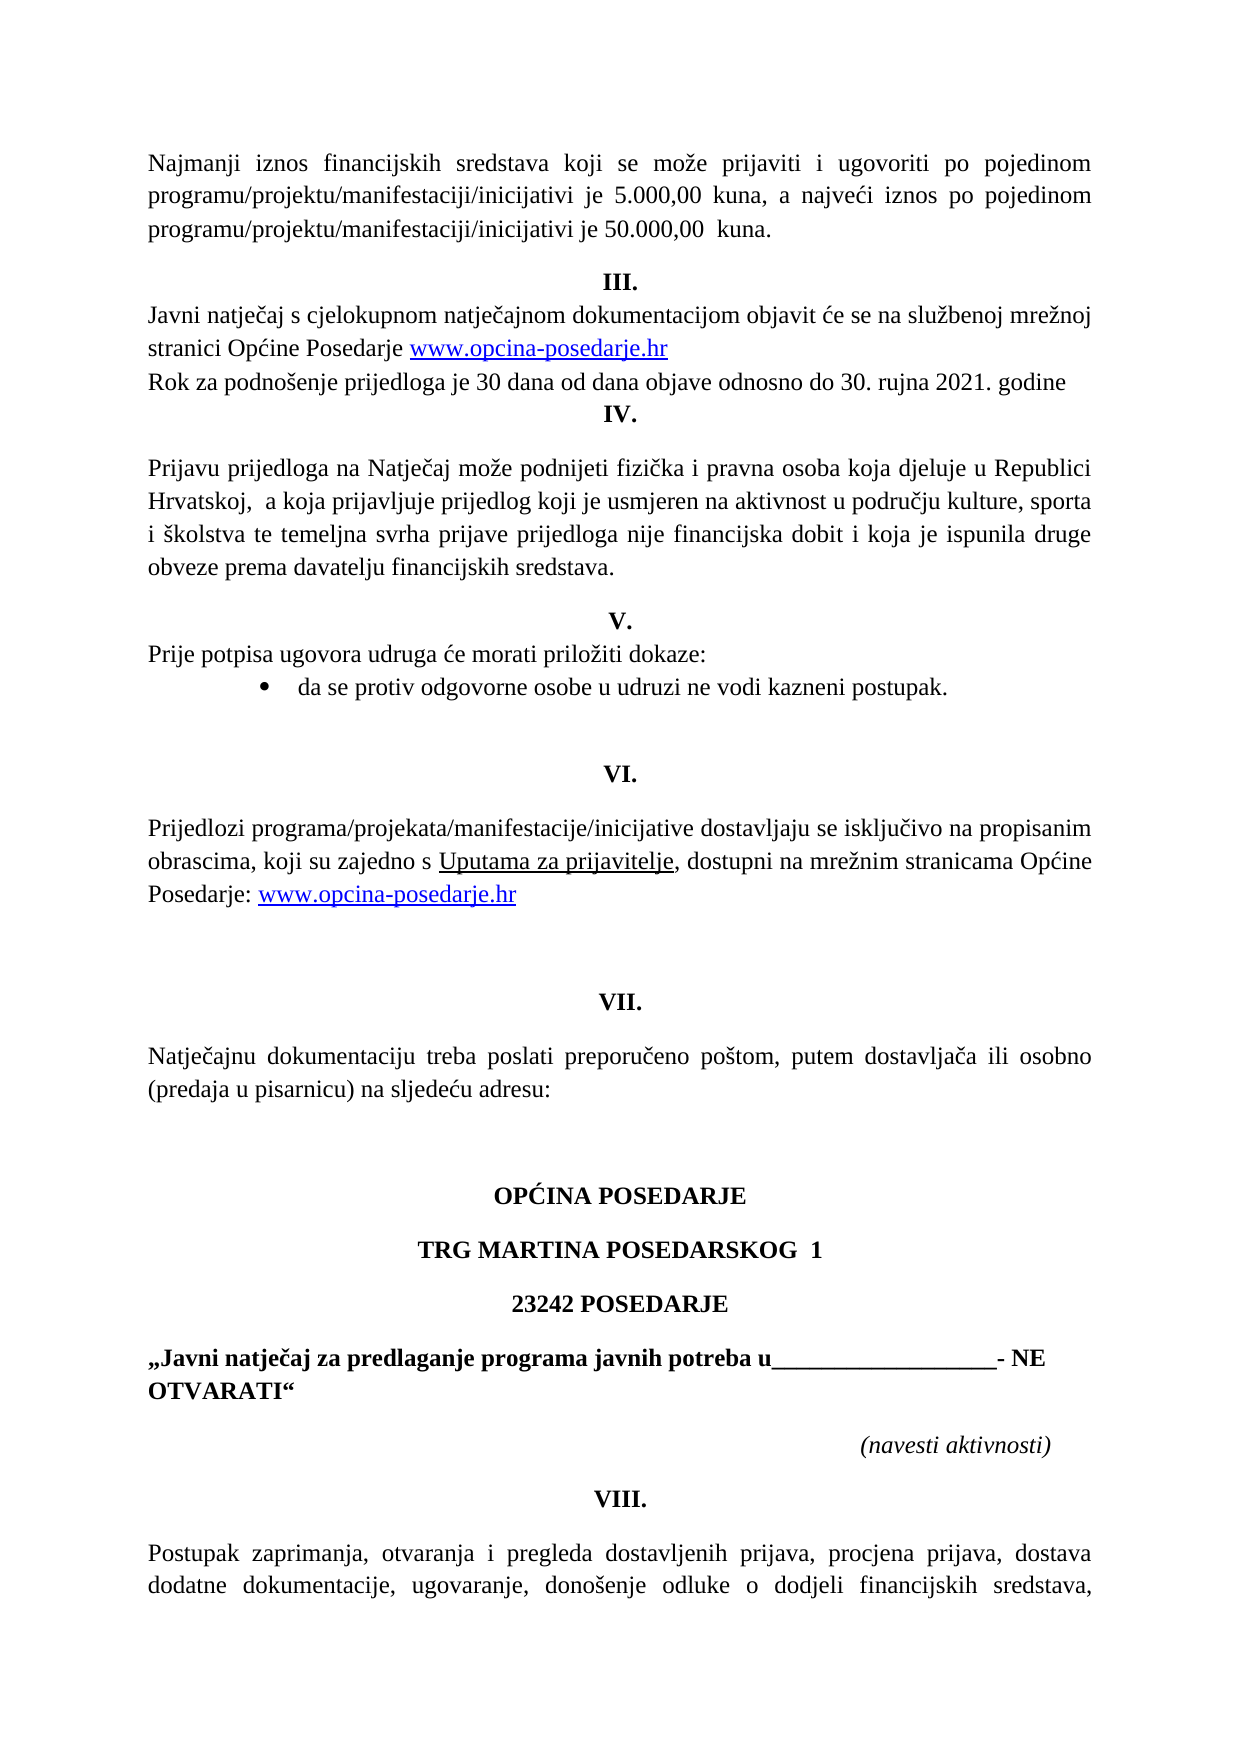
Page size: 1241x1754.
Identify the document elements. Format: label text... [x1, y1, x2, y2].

text Prijavu prijedloga na Natječaj može podnijeti fizička i pravna osoba koja djeluje u Republici Hrvatskoj, a koja prijavljuje prijedlog koji je usmjeren na aktivnost u području kulture, sporta i školstva te temeljna svrha prijave prijedloga nije financijska dobit i koja je ispunila druge obveze prema davatelju financijskih sredstava. [148, 453, 1093, 581]
list da se protiv odgovorne osobe u udruzi ne vodi kazneni postupak. [260, 672, 1093, 701]
list Javni natječaj s cjelokupnom natječajnom dokumentacijom objavit će se na službenoj mrežnoj stranici Općine Posedarje www.opcina-posedarje.hr [148, 301, 1093, 362]
text „Javni natječaj za predlaganje programa javnih potreba u__________________- NE OTVARATI“ [148, 1343, 1093, 1405]
text (navesti aktivnosti) [148, 1430, 1093, 1459]
text TRG MARTINA POSEDARSKOG 1 [148, 1235, 1093, 1264]
text Natječajnu dokumentaciju treba poslati preporučeno poštom, putem dostavljača ili osobno (predaja u pisarnicu) na sljedeću adresu: [148, 1041, 1093, 1102]
text 23242 POSEDARJE [148, 1289, 1093, 1318]
list V. [148, 606, 1093, 635]
text Prijedlozi programa/projekata/manifestacije/inicijative dostavljaju se isključivo na propisanim obrascima, koji su zajedno s Uputama za prijavitelje, dostupni na mrežnim stranicama Općine Posedarje: www.opcina-posedarje.hr [148, 813, 1093, 908]
text IV. [148, 399, 1093, 428]
text VII. [148, 987, 1093, 1016]
list Rok za podnošenje prijedloga je 30 dana od dana objave odnosno do 30. rujna 2021. godine [148, 367, 1093, 395]
list Prije potpisa ugovora udruga će morati priložiti dokaze: [148, 639, 1093, 668]
text VI. [148, 759, 1093, 788]
text VIII. [148, 1484, 1093, 1512]
list III. [148, 267, 1093, 296]
text Najmanji iznos financijskih sredstava koji se može prijaviti i ugovoriti po pojedinom programu/projektu/manifestaciji/inicijativi je 5.000,00 kuna, a najveći iznos po pojedinom programu/projektu/manifestaciji/inicijativi je 50.000,00 kuna. [148, 148, 1093, 242]
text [148, 1538, 1093, 1599]
text OPĆINA POSEDARJE [148, 1181, 1093, 1210]
